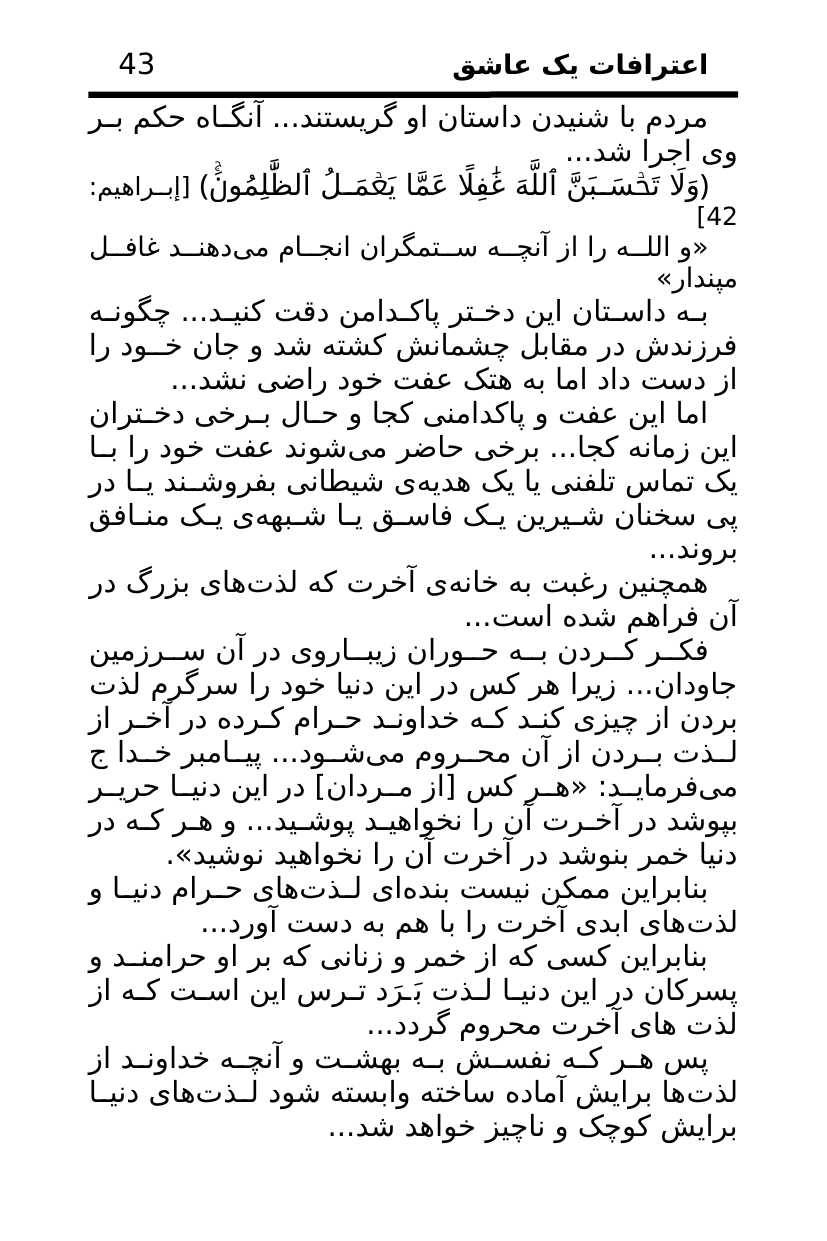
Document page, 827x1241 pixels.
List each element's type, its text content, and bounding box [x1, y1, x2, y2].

text «و الله را از آنچه ستمگران انجام می‌دهند غافل مپندار» [89, 231, 738, 294]
text اما این عفت و پاکدامنی کجا و حال برخی دختران این زمانه کجا... برخی حاضر می‌شوند عفت خود را با یک تماس تلفنی یا یک هدیه‌ی شیطانی بفروشند یا در پی سخنان شیرین یک فاسق یا شبهه‌ی یک منافق بروند... [89, 396, 738, 566]
text فکر کردن به حوران زیباروی در آن سرزمین جاودان... زیرا هر کس در این دنیا خود را سرگرم لذت بردن از چیزی کند که خداوند حرام کرده در آخر از لذت بردن از آن محروم می‌شود... پیامبر خدا ج می‌فرماید: «هر کس [از مردان] در این دنیا حریر بپوشد در آخرت آن را نخواهید پوشید... و هر که در دنیا خمر بنوشد در آخرت آن را نخواهید نوشید». [89, 634, 738, 871]
text مردم با شنیدن داستان او گریستند... آنگاه حکم بر وی اجرا شد... [89, 100, 738, 168]
text پس هر که نفسش به بهشت و آنچه خداوند از لذت‌ها برایش آماده ساخته وابسته شود لذت‌های دنیا برایش کوچک و ناچیز خواهد شد... [89, 1041, 738, 1143]
text همچنین رغبت به خانه‌ی آخرت که لذت‌های بزرگ در آن فراهم شده است... [89, 566, 738, 634]
text بنابراین کسی که از خمر و زنانی که بر او حرامند و پسرکان در این دنیا لذت بَرَد ترس این است که از لذت های آخرت محروم گردد... [89, 939, 738, 1041]
text به داستان این دختر پاکدامن دقت کنید... چگونه فرزندش در مقابل چشمانش کشته شد و جان خود را از دست داد اما به هتک عفت خود راضی نشد... [89, 294, 738, 396]
text ﴿وَلَا تَحۡسَبَنَّ ٱللَّهَ غَٰفِلًا عَمَّا يَعۡمَلُ ٱلظَّٰلِمُونَۚ﴾ [إبراهيم: 42] [89, 168, 738, 231]
text بنابراین ممکن نیست بنده‌ای لذت‌های حرام دنیا و لذت‌های ابدی آخرت را با هم به دست آورد... [89, 871, 738, 939]
